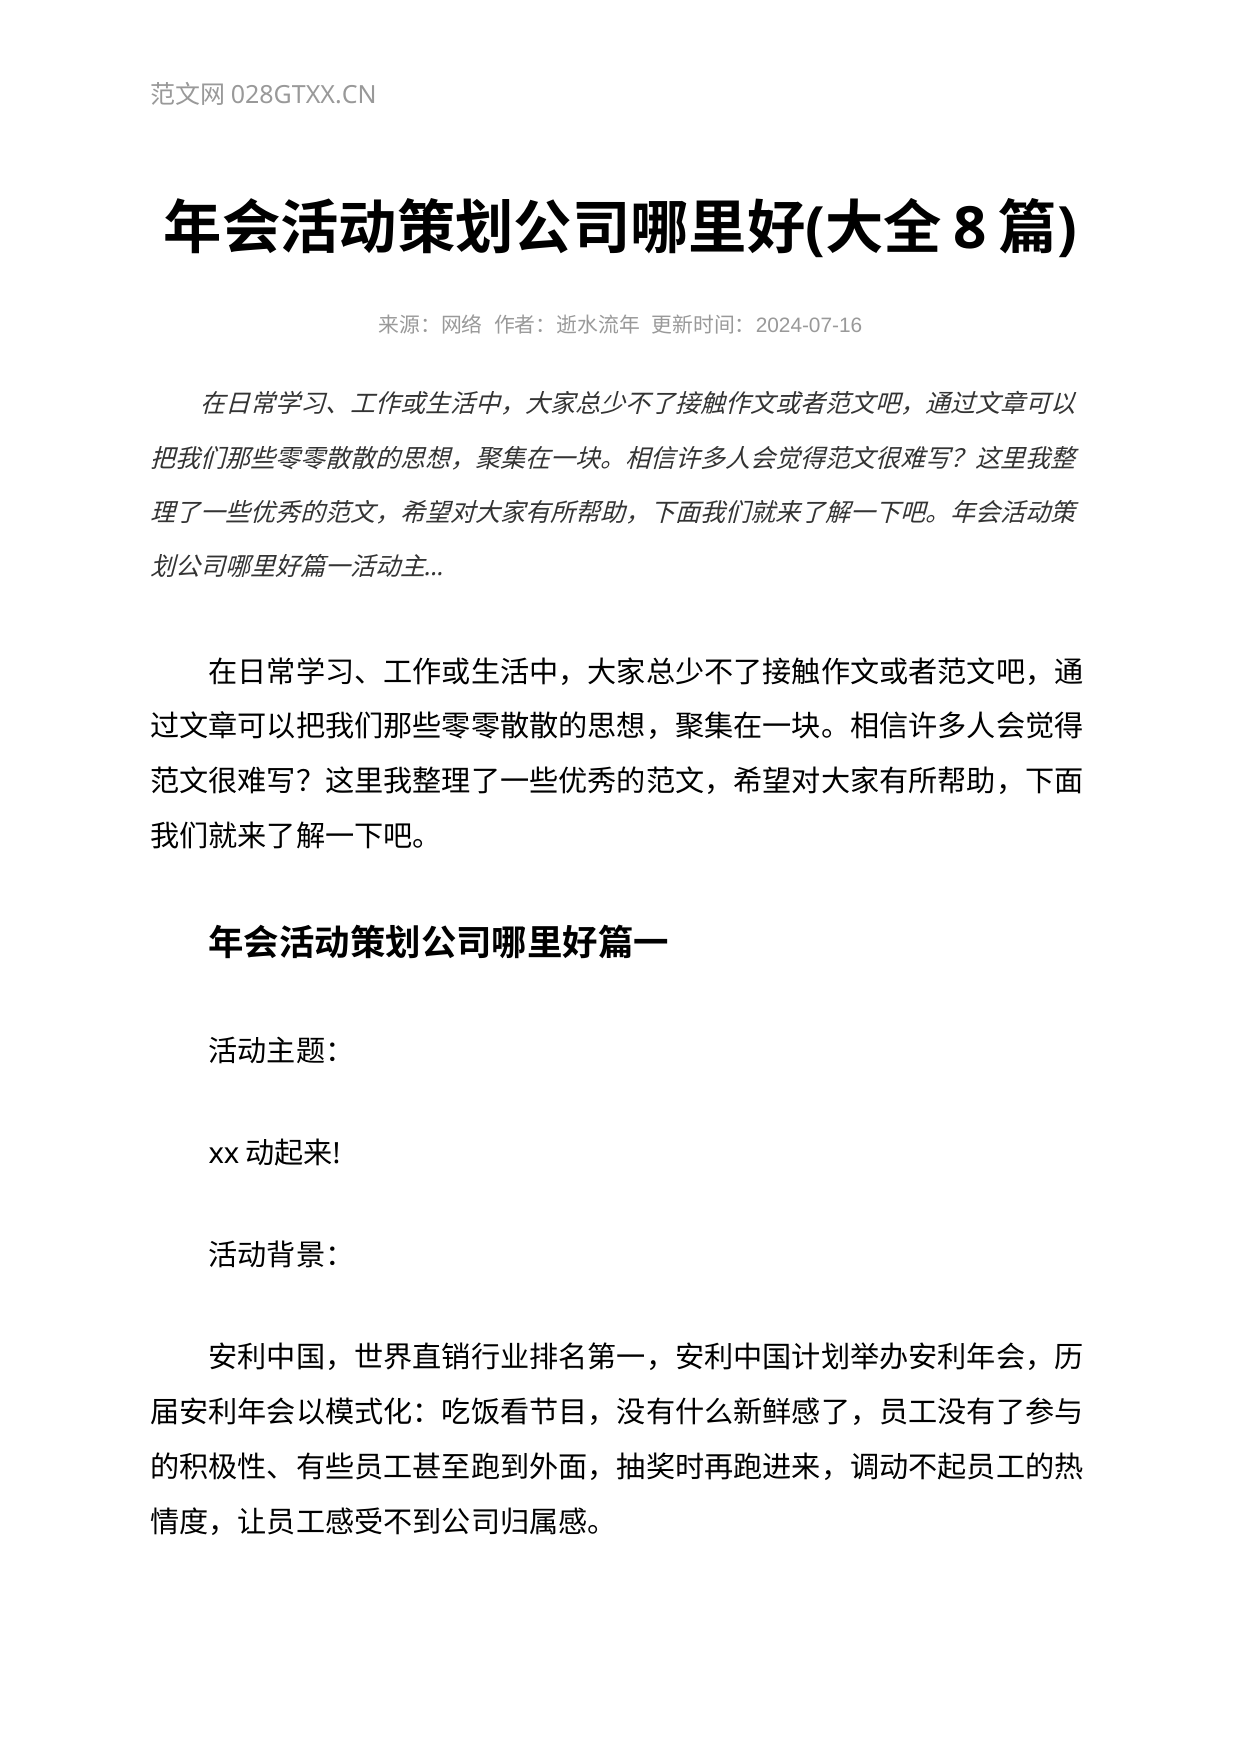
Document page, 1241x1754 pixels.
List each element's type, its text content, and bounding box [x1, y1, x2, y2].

text 年会活动策划公司哪里好篇一 [150, 914, 1090, 966]
text 来源：网络 作者：逝水流年 更新时间：2024-07-16 [150, 313, 1090, 337]
text 活动主题： [150, 1028, 1090, 1070]
subtitle 年会活动策划公司哪里好(大全8篇) [150, 181, 1090, 266]
text xx动起来! [150, 1130, 1090, 1172]
text 活动背景： [150, 1232, 1090, 1274]
text 在日常学习、工作或生活中，大家总少不了接触作文或者范文吧，通过文章可以把我们那些零零散散的思想，聚集在一块。相信许多人会觉得范文很难写？这里我整理了一些优秀的范文，希望对大家有所帮助，下面我们就来了解一下吧。 [150, 648, 1090, 855]
text 安利中国，世界直销行业排名第一，安利中国计划举办安利年会，历届安利年会以模式化：吃饭看节目，没有什么新鲜感了，员工没有了参与的积极性、有些员工甚至跑到外面，抽奖时再跑进来，调动不起员工的热情度，让员工感受不到公司归属感。 [150, 1333, 1090, 1541]
text 在日常学习、工作或生活中，大家总少不了接触作文或者范文吧，通过文章可以把我们那些零零散散的思想，聚集在一块。相信许多人会觉得范文很难写？这里我整理了一些优秀的范文，希望对大家有所帮助，下面我们就来了解一下吧。年会活动策划公司哪里好篇一活动主... [150, 384, 1090, 583]
